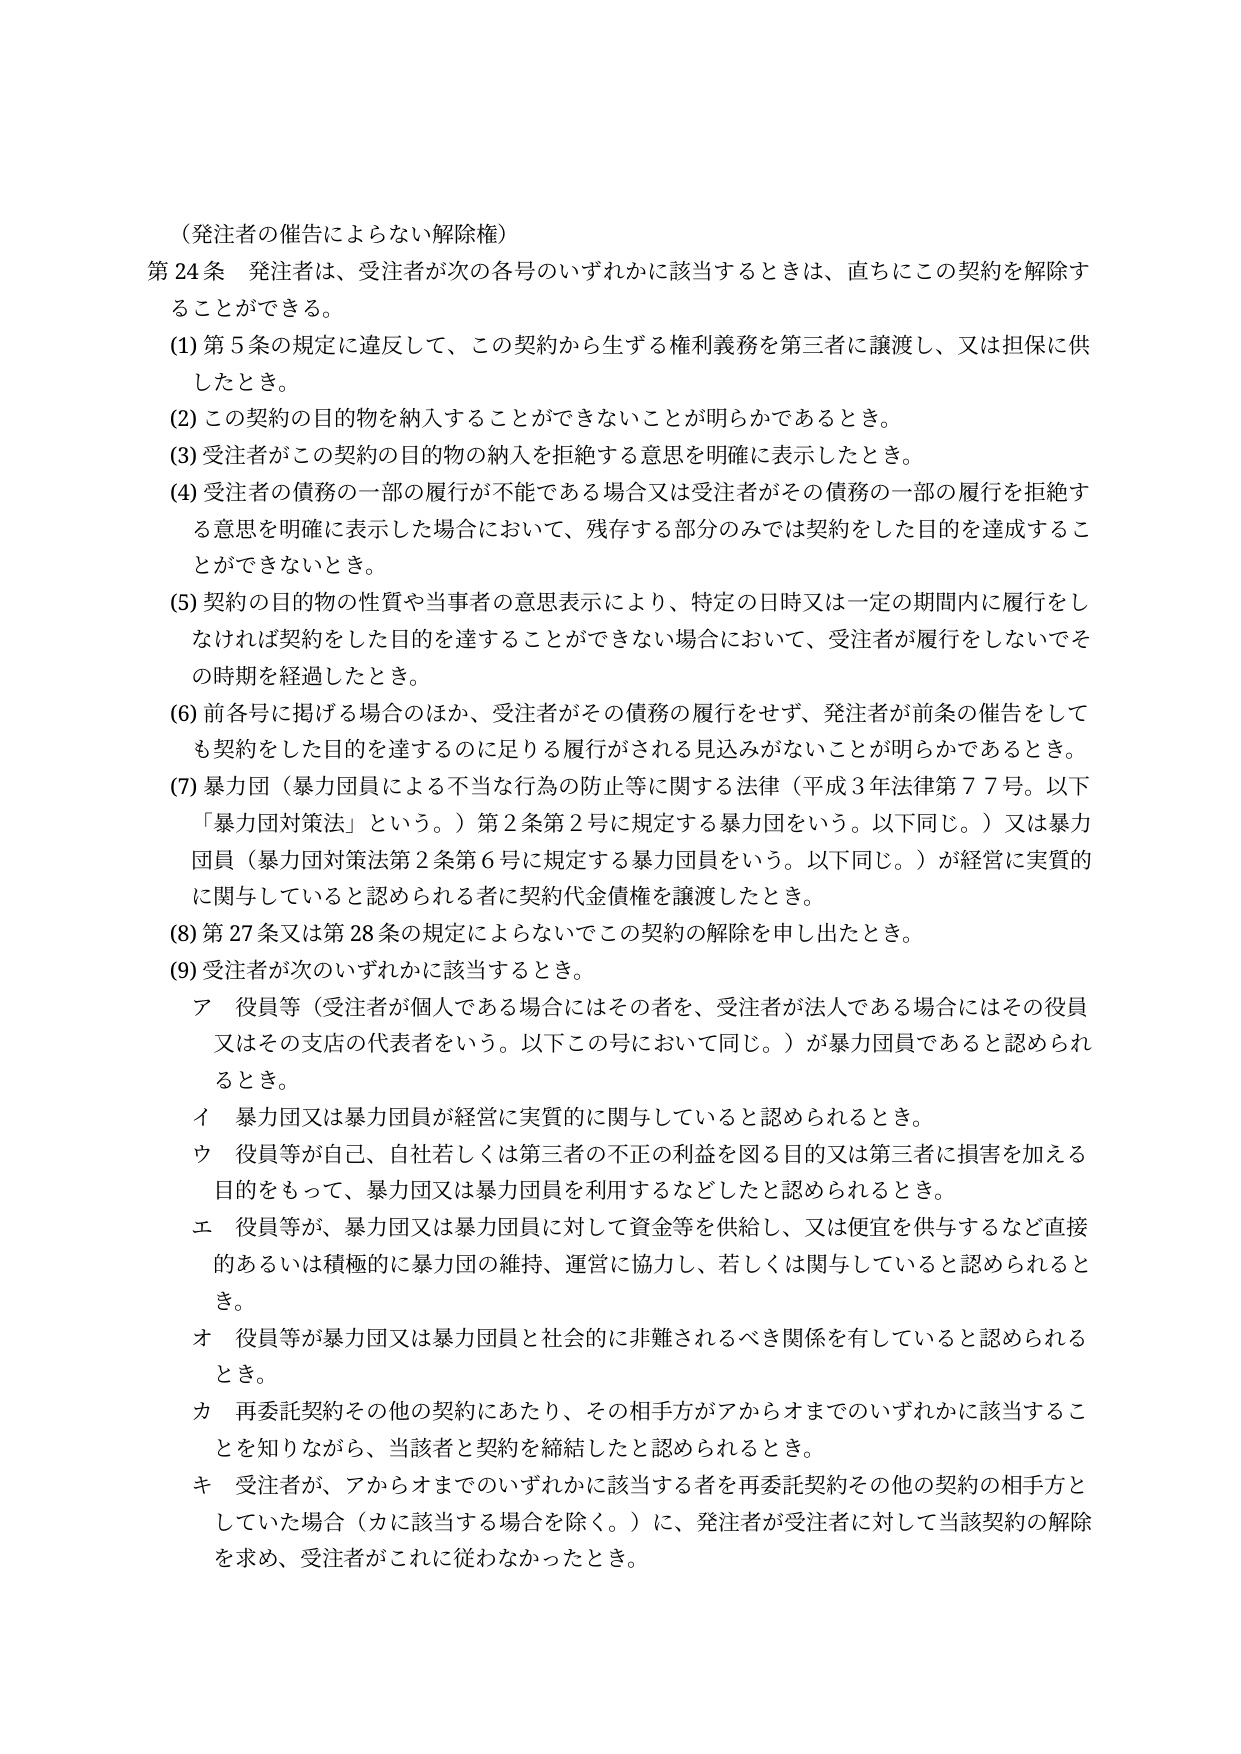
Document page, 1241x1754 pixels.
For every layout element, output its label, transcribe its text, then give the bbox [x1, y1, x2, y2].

text (1) 第５条の規定に違反して、この契約から生ずる権利義務を第三者に譲渡し、又は担保に供したとき。 [148, 325, 1092, 399]
text (9) 受注者が次のいずれかに該当するとき。 [148, 951, 1092, 987]
text (5) 契約の目的物の性質や当事者の意思表示により、特定の日時又は一定の期間内に履行をしなければ契約をした目的を達することができない場合において、受注者が履行をしないでその時期を経過したとき。 [148, 583, 1092, 693]
text オ 役員等が暴力団又は暴力団員と社会的に非難されるべき関係を有していると認められるとき。 [148, 1318, 1092, 1392]
text (8) 第27条又は第28条の規定によらないでこの契約の解除を申し出たとき。 [148, 914, 1092, 951]
text ウ 役員等が自己、自社若しくは第三者の不正の利益を図る目的又は第三者に損害を加える目的をもって、暴力団又は暴力団員を利用するなどしたと認められるとき。 [148, 1134, 1092, 1208]
text エ 役員等が、暴力団又は暴力団員に対して資金等を供給し、又は便宜を供与するなど直接的あるいは積極的に暴力団の維持、運営に協力し、若しくは関与していると認められるとき。 [148, 1208, 1092, 1318]
text (4) 受注者の債務の一部の履行が不能である場合又は受注者がその債務の一部の履行を拒絶する意思を明確に表示した場合において、残存する部分のみでは契約をした目的を達成することができないとき。 [148, 472, 1092, 583]
text (6) 前各号に掲げる場合のほか、受注者がその債務の履行をせず、発注者が前条の催告をしても契約をした目的を達するのに足りる履行がされる見込みがないことが明らかであるとき。 [148, 693, 1092, 767]
text (2) この契約の目的物を納入することができないことが明らかであるとき。 [148, 399, 1092, 436]
text (3) 受注者がこの契約の目的物の納入を拒絶する意思を明確に表示したとき。 [148, 436, 1092, 472]
text （発注者の催告によらない解除権） [148, 215, 1092, 252]
text 第24条 発注者は、受注者が次の各号のいずれかに該当するときは、直ちにこの契約を解除することができる。 [148, 252, 1092, 325]
text カ 再委託契約その他の契約にあたり、その相手方がアからオまでのいずれかに該当することを知りながら、当該者と契約を締結したと認められるとき。 [148, 1392, 1092, 1465]
text イ 暴力団又は暴力団員が経営に実質的に関与していると認められるとき。 [148, 1098, 1092, 1134]
text キ 受注者が、アからオまでのいずれかに該当する者を再委託契約その他の契約の相手方としていた場合（カに該当する場合を除く。）に、発注者が受注者に対して当該契約の解除を求め、受注者がこれに従わなかったとき。 [148, 1465, 1092, 1576]
text (7) 暴力団（暴力団員による不当な行為の防止等に関する法律（平成３年法律第７７号。以下「暴力団対策法」という。）第２条第２号に規定する暴力団をいう。以下同じ。）又は暴力団員（暴力団対策法第２条第６号に規定する暴力団員をいう。以下同じ。）が経営に実質的に関与していると認められる者に契約代金債権を譲渡したとき。 [148, 767, 1092, 914]
text ア 役員等（受注者が個人である場合にはその者を、受注者が法人である場合にはその役員又はその支店の代表者をいう。以下この号において同じ。）が暴力団員であると認められるとき。 [148, 987, 1092, 1098]
